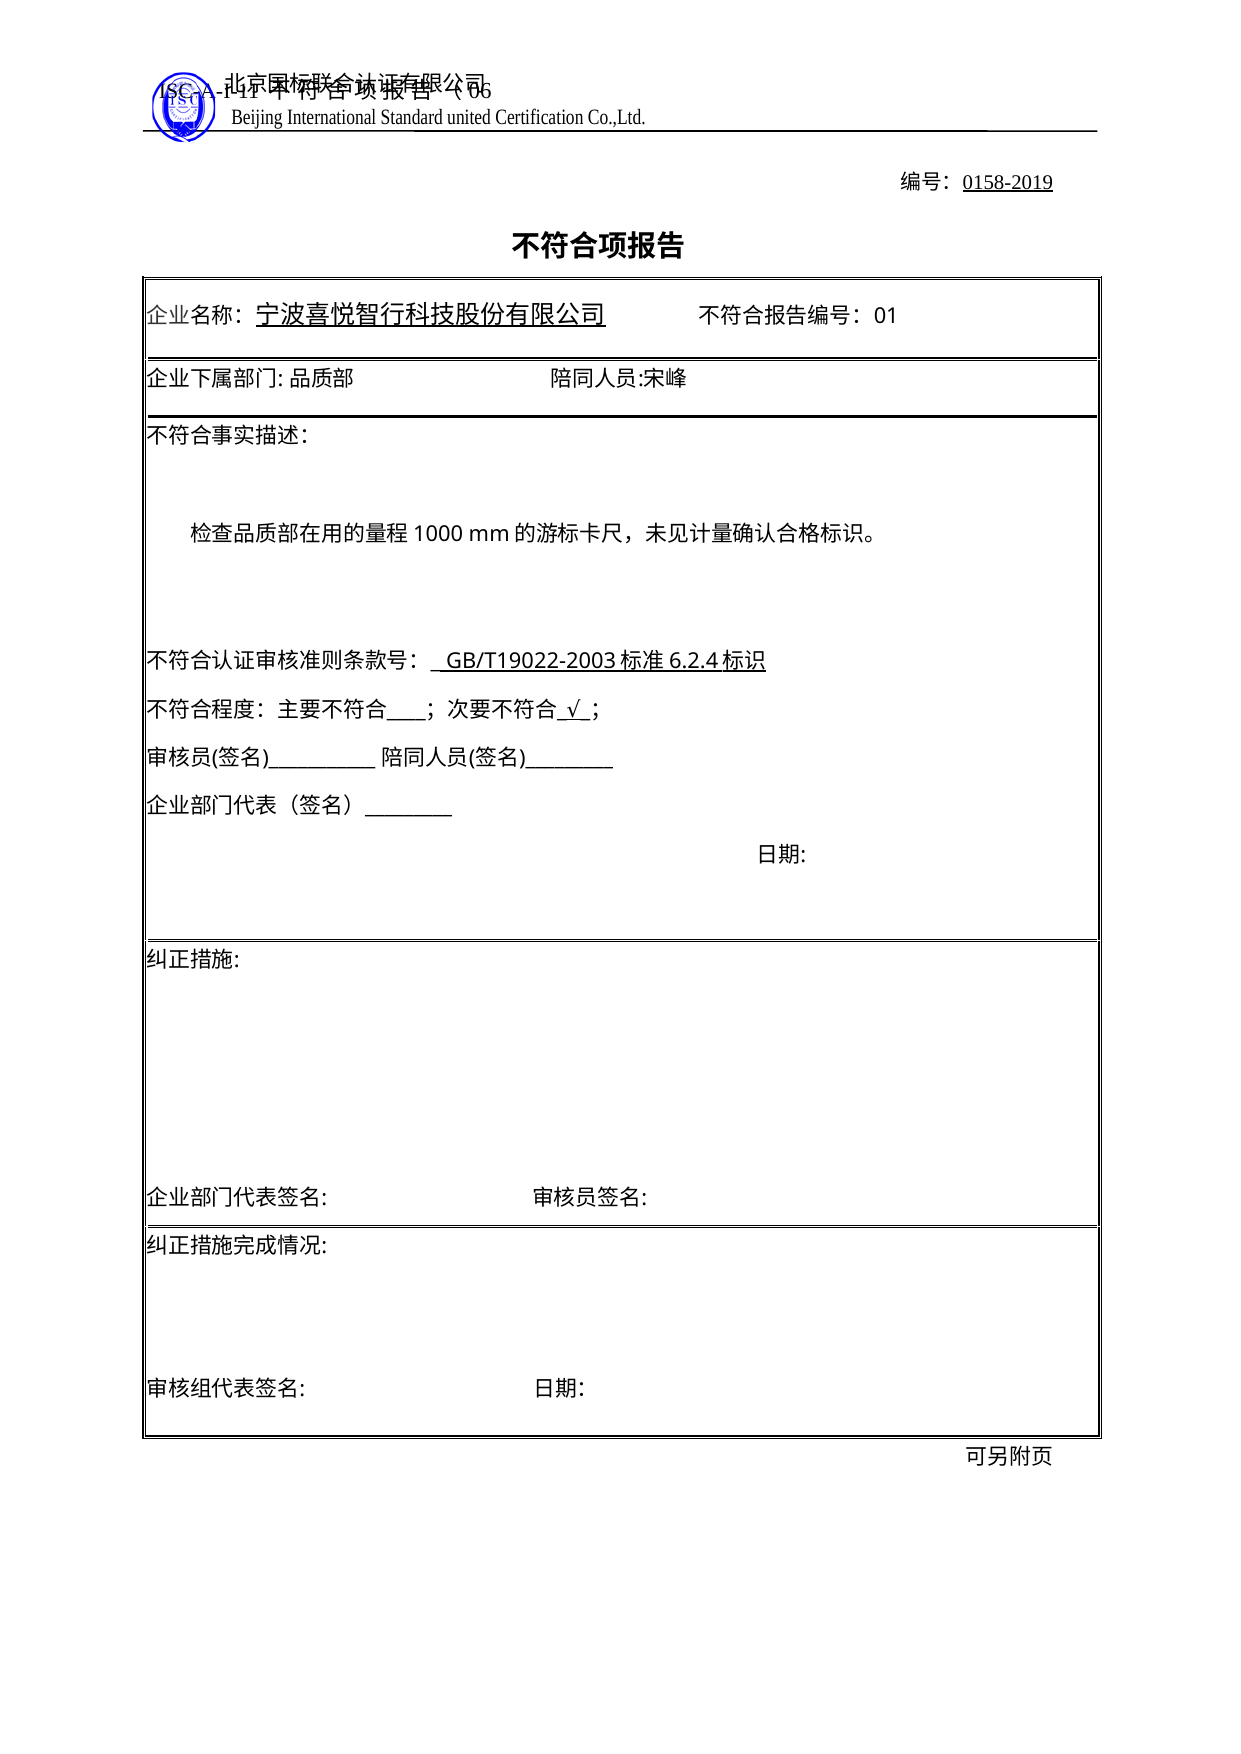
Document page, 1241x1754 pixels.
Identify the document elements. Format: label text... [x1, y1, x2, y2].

table_cell 纠正措施完成情况: 审核组代表签名: 日期： [146, 1225, 1099, 1435]
text 编号：0158-2019 [144, 164, 1053, 196]
text 不符合项报告 [144, 211, 1053, 276]
text 可另附页 [144, 1439, 1053, 1471]
table_cell 不符合事实描述： 检查品质部在用的量程1000 mm的游标卡尺，未见计量确认合格标识。 不符合认证审核准则条款号：_ GB/T19022-2003标准 6.2.4标识 不符合程度：主要不符合____；次要不符合_√_； 审核员(签名)___________ 陪同人员(签名)_________ 企业部门代表（签名）_________ 日期: [146, 415, 1098, 938]
table_header 企业名称：宁波喜悦智行科技股份有限公司 不符合报告编号：01 [146, 280, 1098, 357]
table_cell 企业下属部门: 品质部 陪同人员:宋峰 [146, 357, 1099, 415]
picture [151, 72, 215, 141]
table_cell 纠正措施: 企业部门代表签名: 审核员签名: [146, 939, 1099, 1224]
